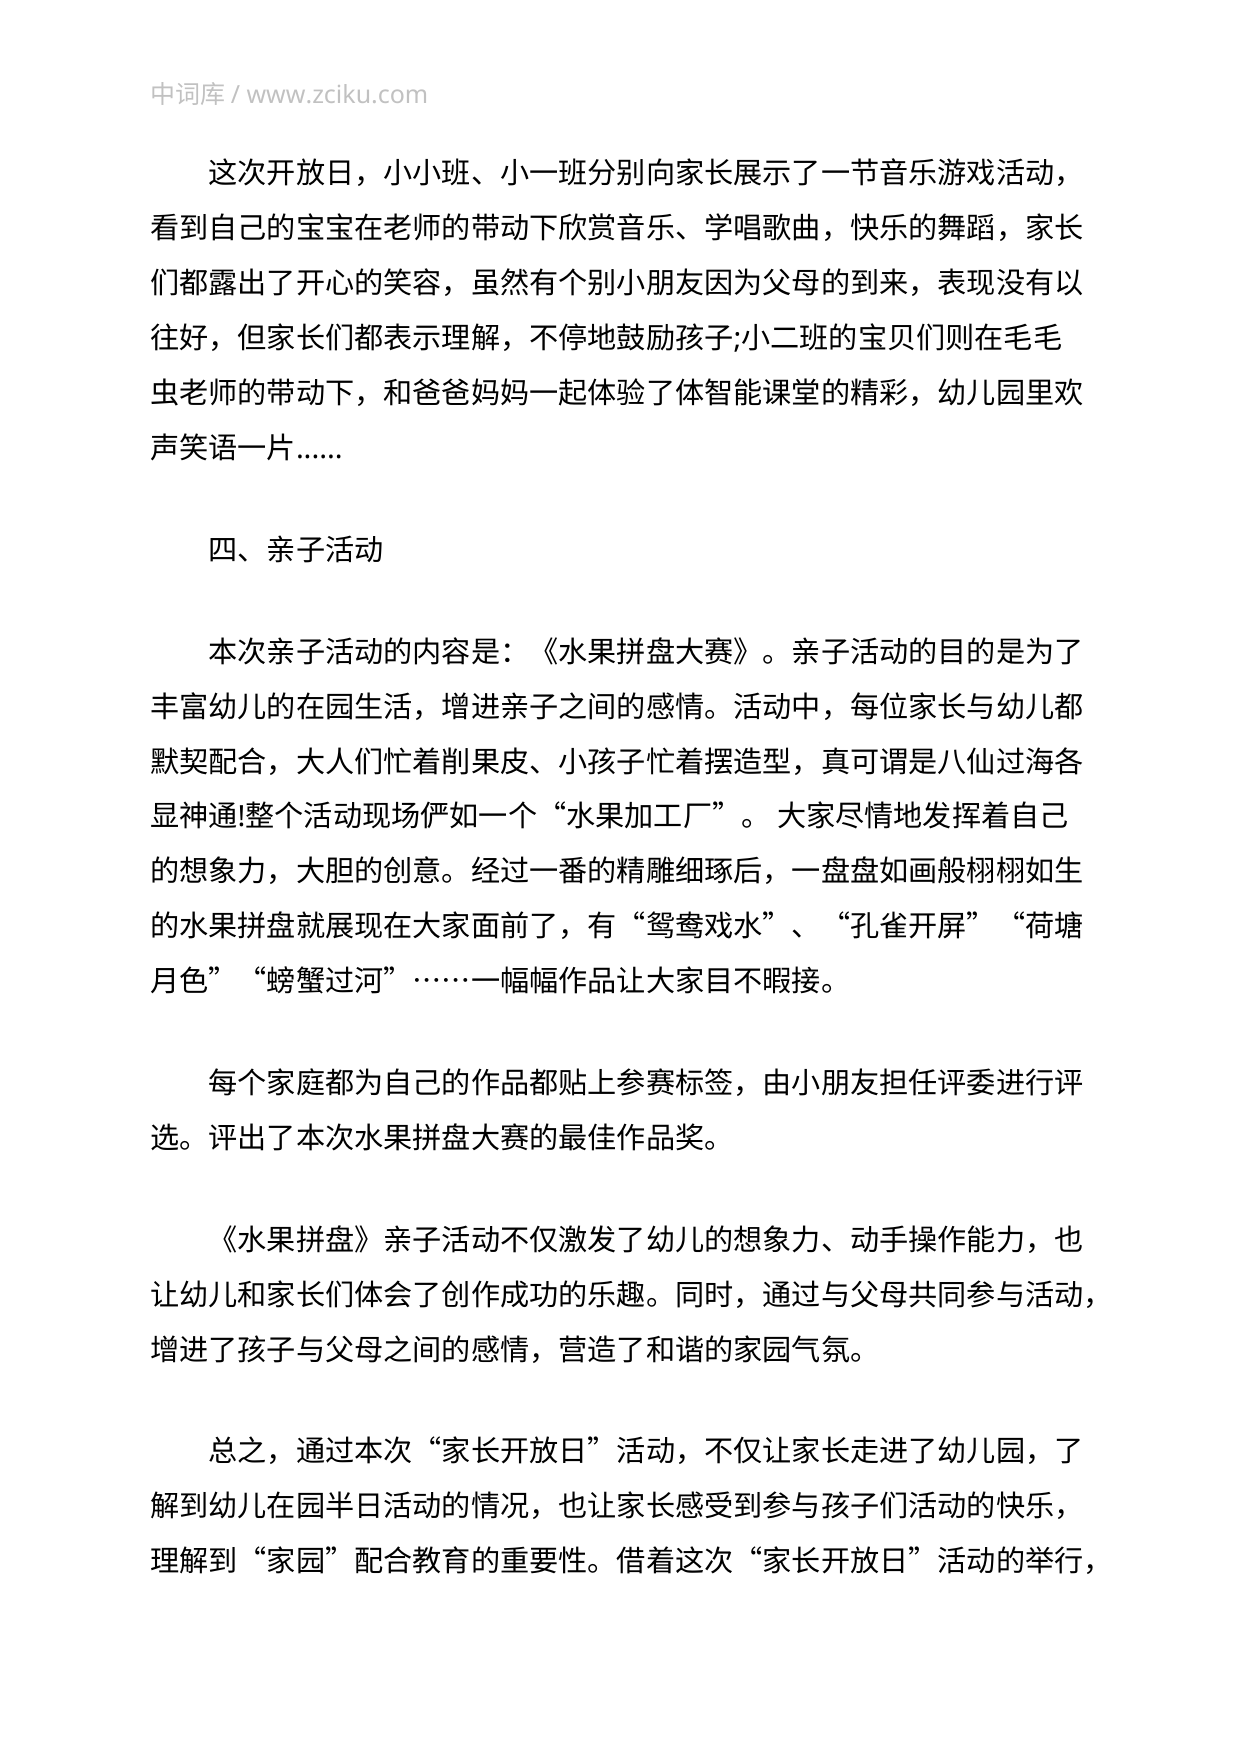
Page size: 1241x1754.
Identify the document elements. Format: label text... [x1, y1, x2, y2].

text 四、亲子活动 [150, 527, 1090, 569]
text 每个家庭都为自己的作品都贴上参赛标签，由小朋友担任评委进行评选。评出了本次水果拼盘大赛的最佳作品奖。 [150, 1059, 1090, 1157]
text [150, 1428, 1090, 1580]
text 这次开放日，小小班、小一班分别向家长展示了一节音乐游戏活动，看到自己的宝宝在老师的带动下欣赏音乐、学唱歌曲，快乐的舞蹈，家长们都露出了开心的笑容，虽然有个别小朋友因为父母的到来，表现没有以往好，但家长们都表示理解，不停地鼓励孩子;小二班的宝贝们则在毛毛虫老师的带动下，和爸爸妈妈一起体验了体智能课堂的精彩，幼儿园里欢声笑语一片...... [150, 150, 1090, 467]
text 《水果拼盘》亲子活动不仅激发了幼儿的想象力、动手操作能力，也让幼儿和家长们体会了创作成功的乐趣。同时，通过与父母共同参与活动，增进了孩子与父母之间的感情，营造了和谐的家园气氛。 [150, 1216, 1090, 1368]
text 本次亲子活动的内容是：《水果拼盘大赛》。亲子活动的目的是为了丰富幼儿的在园生活，增进亲子之间的感情。活动中，每位家长与幼儿都默契配合，大人们忙着削果皮、小孩子忙着摆造型，真可谓是八仙过海各显神通!整个活动现场俨如一个“水果加工厂”。 大家尽情地发挥着自己的想象力，大胆的创意。经过一番的精雕细琢后，一盘盘如画般栩栩如生的水果拼盘就展现在大家面前了，有“鸳鸯戏水”、“孔雀开屏”“荷塘月色”“螃蟹过河”……一幅幅作品让大家目不暇接。 [150, 628, 1090, 1000]
